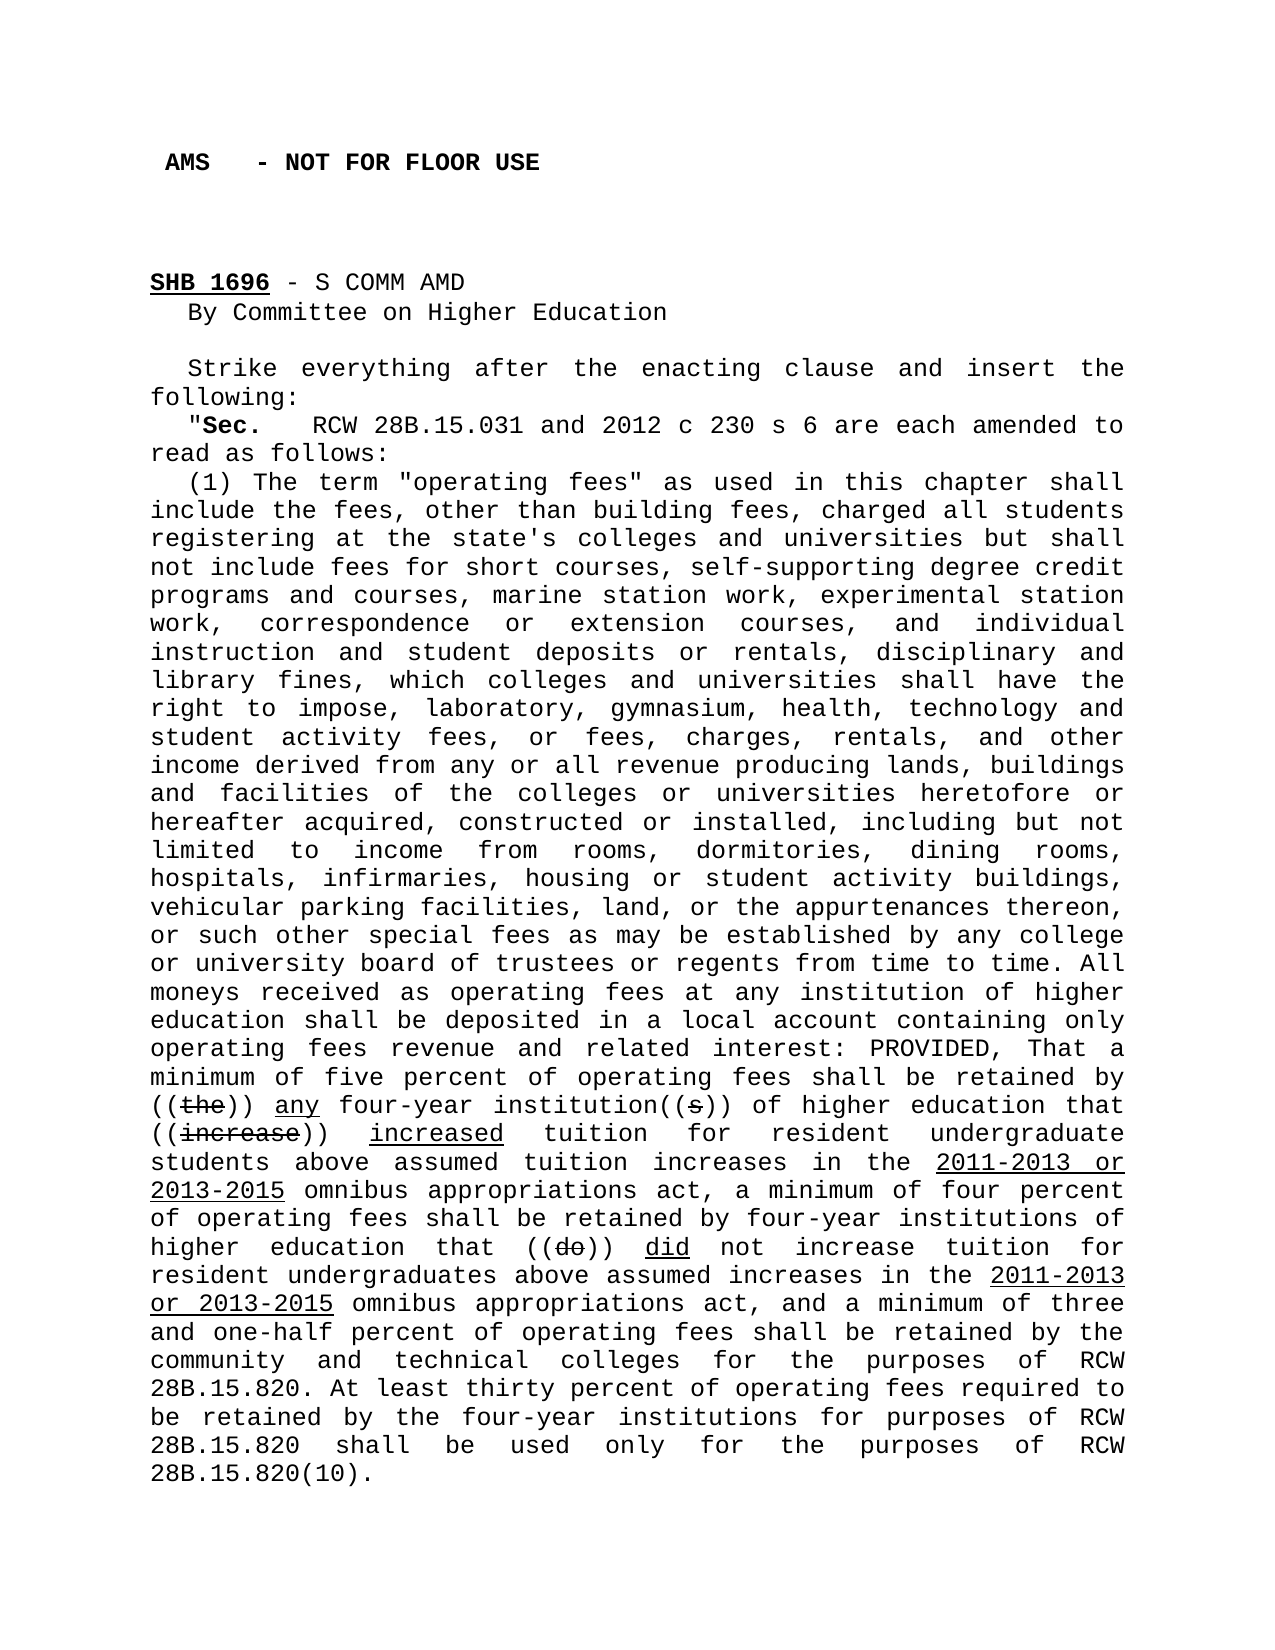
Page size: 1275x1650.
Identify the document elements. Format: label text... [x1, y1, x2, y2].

text "Sec. RCW 28B.15.031 and 2012 c 230 s 6 are each amended to read as follows: [150, 412, 1125, 469]
text (1) The term "operating fees" as used in this chapter shall include the fees, other than building fees, charged all students registering at the state's colleges and universities but shall not include fees for short courses, self-supporting degree credit programs and courses, marine station work, experimental station work, correspondence or extension courses, and individual instruction and student deposits or rentals, disciplinary and library fines, which colleges and universities shall have the right to impose, laboratory, gymnasium, health, technology and student activity fees, or fees, charges, rentals, and other income derived from any or all revenue producing lands, buildings and facilities of the colleges or universities heretofore or hereafter acquired, constructed or installed, including but not limited to income from rooms, dormitories, dining rooms, hospitals, infirmaries, housing or student activity buildings, vehicular parking facilities, land, or the appurtenances thereon, or such other special fees as may be established by any college or university board of trustees or regents from time to time. All moneys received as operating fees at any institution of higher education shall be deposited in a local account containing only operating fees revenue and related interest: PROVIDED, That a minimum of five percent of operating fees shall be retained by ((the)) any four-year institution((s)) of higher education that ((increase)) increased tuition for resident undergraduate students above assumed tuition increases in the 2011-2013 or 2013-2015 omnibus appropriations act, a minimum of four percent of operating fees shall be retained by four-year institutions of higher education that ((do)) did not increase tuition for resident undergraduates above assumed increases in the 2011-2013 or 2013-2015 omnibus appropriations act, and a minimum of three and one-half percent of operating fees shall be retained by the community and technical colleges for the purposes of RCW 28B.15.820. At least thirty percent of operating fees required to be retained by the four-year institutions for purposes of RCW 28B.15.820 shall be used only for the purposes of RCW 28B.15.820(10). [150, 469, 1125, 1489]
text Strike everything after the enacting clause and insert the following: [150, 356, 1125, 412]
text SHB 1696 - S COMM AMD [150, 257, 1125, 299]
text By Committee on Higher Education [150, 299, 1125, 327]
text AMS - NOT FOR FLOOR USE [150, 150, 1125, 178]
